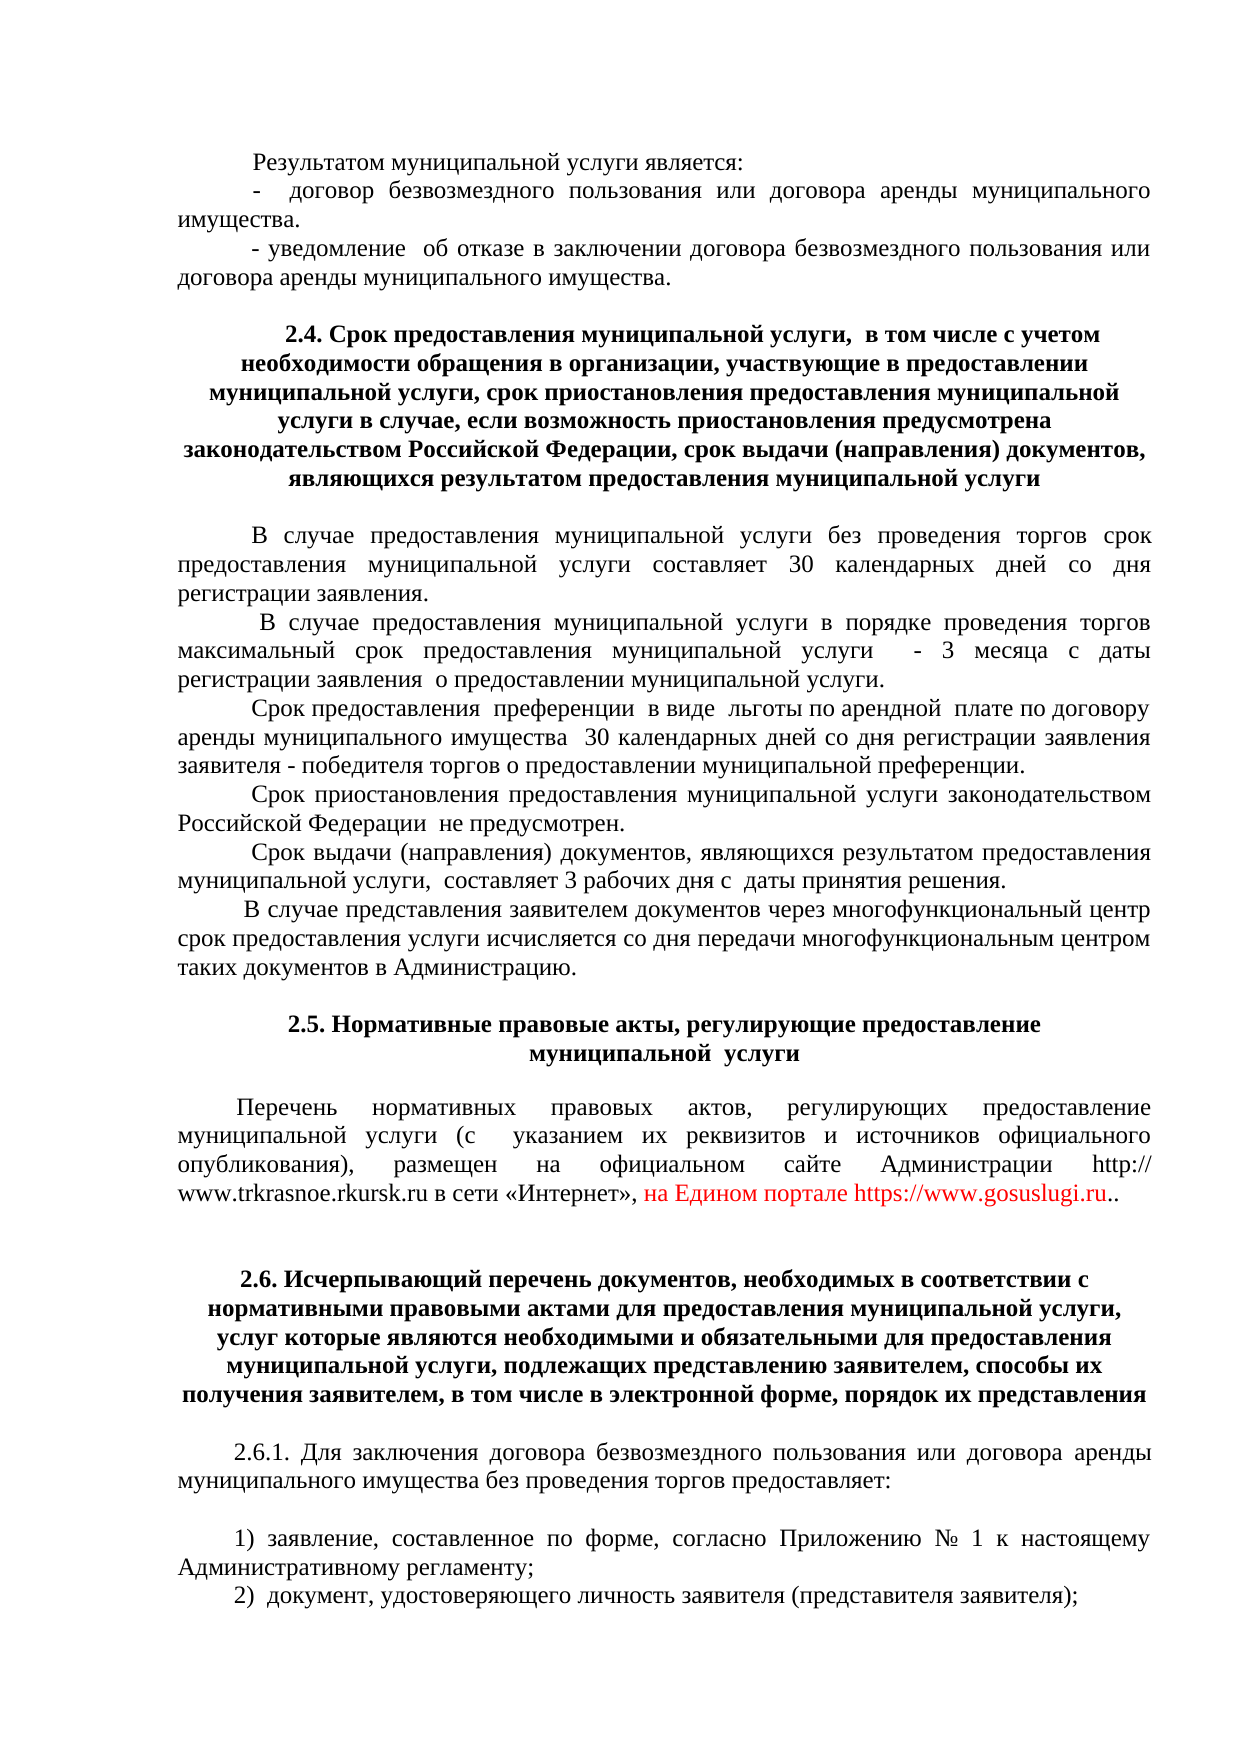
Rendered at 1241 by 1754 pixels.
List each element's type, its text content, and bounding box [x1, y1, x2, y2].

text 1) заявление, составленное по форме, согласно Приложению № 1 к настоящему Административному регламенту; [177, 1523, 1152, 1581]
text Срок предоставления преференции в виде льготы по арендной плате по договору аренды муниципального имущества 30 календарных дней со дня регистрации заявления заявителя - победителя торгов о предоставлении муниципальной преференции. [177, 693, 1152, 779]
text В случае предоставления муниципальной услуги без проведения торгов срок предоставления муниципальной услуги составляет 30 календарных дней со дня регистрации заявления. [177, 521, 1152, 607]
text Срок приостановления предоставления муниципальной услуги законодательством Российской Федерации не предусмотрен. [177, 779, 1152, 837]
text Результатом муниципальной услуги является: [177, 147, 1152, 176]
text 2.6. Исчерпывающий перечень документов, необходимых в соответствии с нормативными правовыми актами для предоставления муниципальной услуги, услуг которые являются необходимыми и обязательными для предоставления муниципальной услуги, подлежащих представлению заявителем, способы их получения заявителем, в том числе в электронной форме, порядок их представления [177, 1264, 1152, 1408]
text - уведомление об отказе в заключении договора безвозмездного пользования или договора аренды муниципального имущества. [177, 233, 1152, 291]
text 2.5. Нормативные правовые акты, регулирующие предоставление [177, 1009, 1152, 1038]
text В случае предоставления муниципальной услуги в порядке проведения торгов максимальный срок предоставления муниципальной услуги - 3 месяца с даты регистрации заявления о предоставлении муниципальной услуги. [177, 607, 1152, 693]
text Перечень нормативных правовых актов, регулирующих предоставление муниципальной услуги (с указанием их реквизитов и источников официального опубликования), размещен на официальном сайте Администрации http:// www.trkrasnoe.rkursk.ru в сети «Интернет», на Едином портале https://www.gosuslugi.ru.. [177, 1092, 1152, 1207]
text 2) документ, удостоверяющего личность заявителя (представителя заявителя); [177, 1581, 1152, 1609]
text - договор безвозмездного пользования или договора аренды муниципального имущества. [177, 176, 1152, 233]
text В случае представления заявителем документов через многофункциональный центр срок предоставления услуги исчисляется со дня передачи многофункциональным центром таких документов в Администрацию. [177, 894, 1152, 981]
text муниципальной услуги [177, 1038, 1152, 1067]
text 2.6.1. Для заключения договора безвозмездного пользования или договора аренды муниципального имущества без проведения торгов предоставляет: [177, 1437, 1152, 1494]
text Срок выдачи (направления) документов, являющихся результатом предоставления муниципальной услуги, составляет 3 рабочих дня с даты принятия решения. [177, 837, 1152, 894]
text 2.4. Срок предоставления муниципальной услуги, в том числе с учетом необходимости обращения в организации, участвующие в предоставлении муниципальной услуги, срок приостановления предоставления муниципальной услуги в случае, если возможность приостановления предусмотрена законодательством Российской Федерации, срок выдачи (направления) документов, являющихся результатом предоставления муниципальной услуги [177, 319, 1152, 492]
